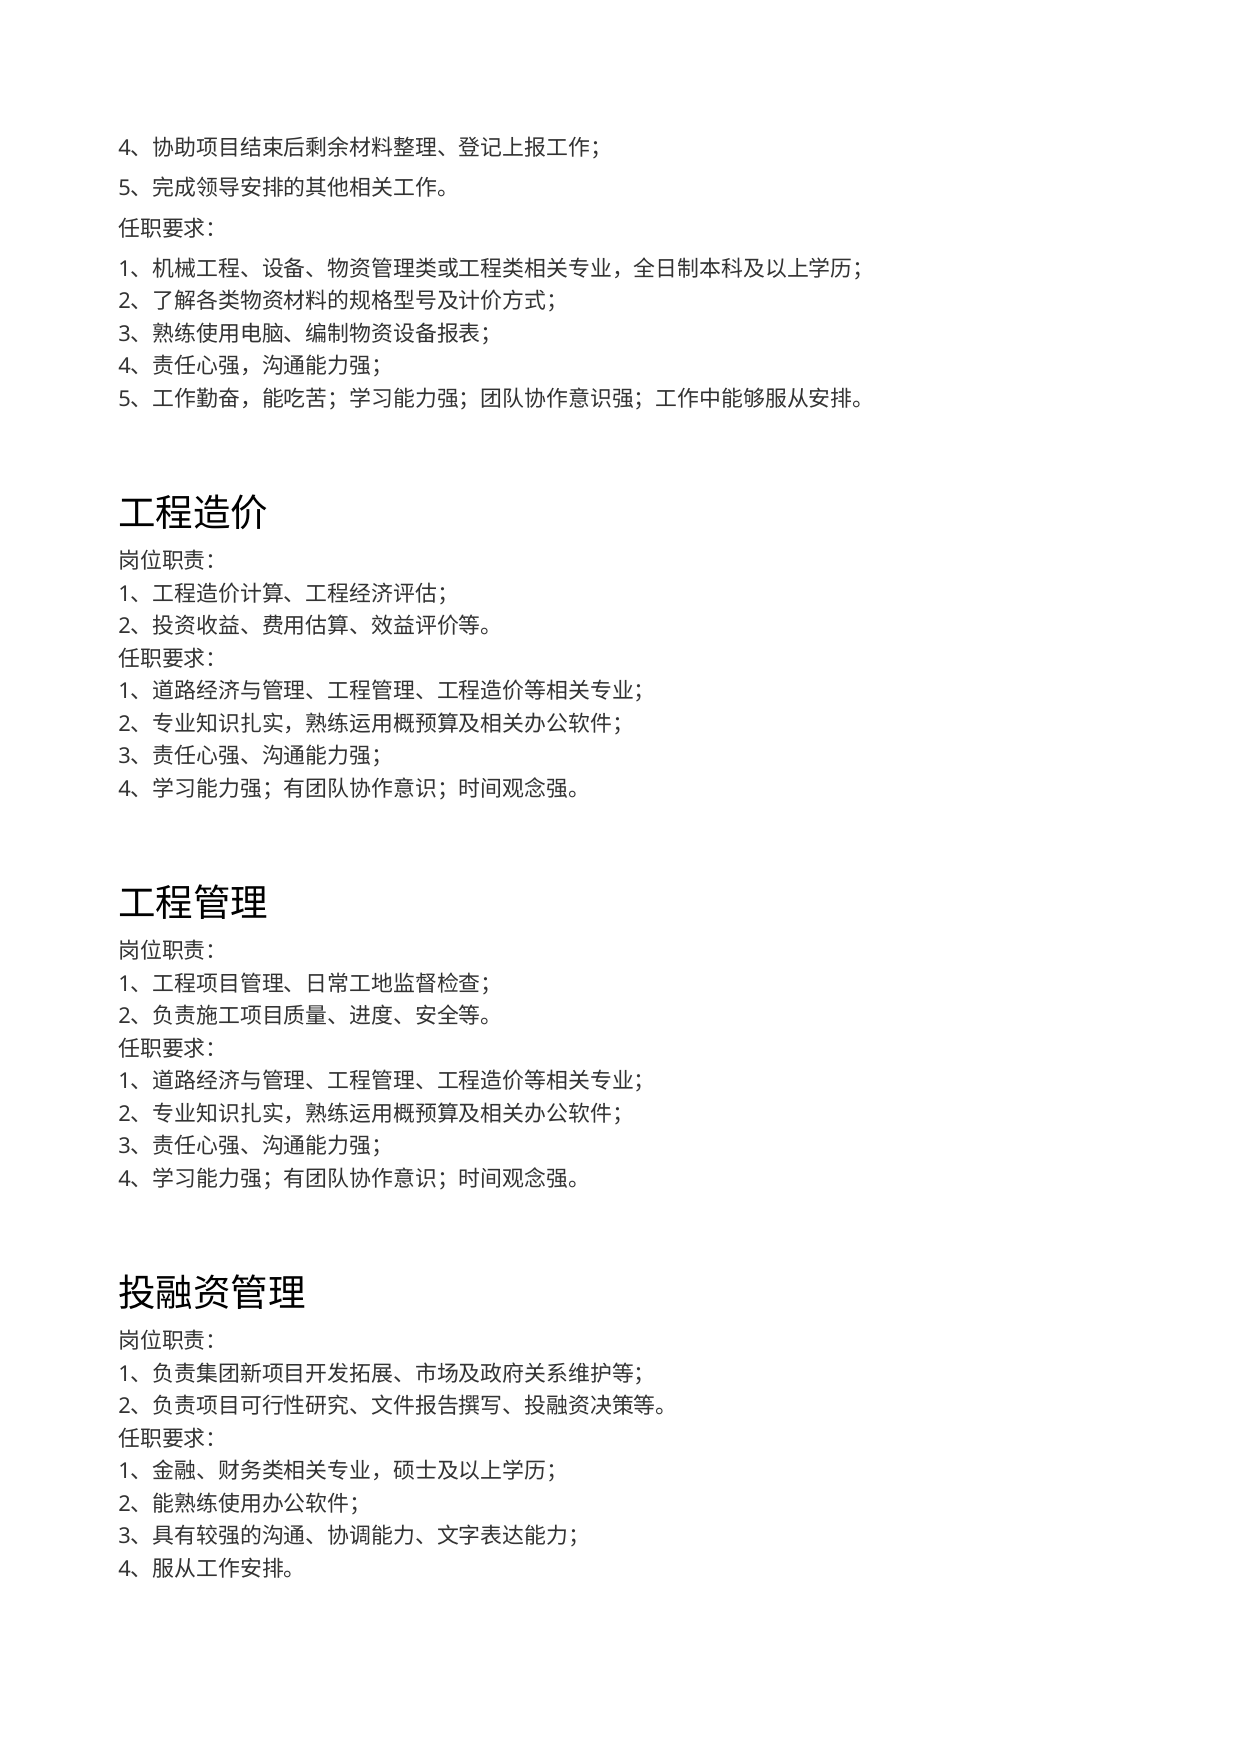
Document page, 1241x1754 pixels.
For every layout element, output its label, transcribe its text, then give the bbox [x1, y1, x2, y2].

text 3、责任心强、沟通能力强； [118, 738, 1122, 770]
text 工程管理 [118, 868, 1122, 933]
text 岗位职责： [118, 1323, 1122, 1355]
text 3、具有较强的沟通、协调能力、文字表达能力； [118, 1518, 1122, 1550]
text 任职要求： [118, 210, 1122, 243]
text 2、负责项目可行性研究、文件报告撰写、投融资决策等。 [118, 1388, 1122, 1420]
text 5、工作勤奋，能吃苦；学习能力强；团队协作意识强；工作中能够服从安排。 [118, 380, 1122, 413]
text 1、金融、财务类相关专业，硕士及以上学历； [118, 1453, 1122, 1485]
text 3、责任心强、沟通能力强； [118, 1128, 1122, 1160]
text 岗位职责： [118, 933, 1122, 965]
text 2、投资收益、费用估算、效益评价等。 [118, 608, 1122, 640]
text 1、道路经济与管理、工程管理、工程造价等相关专业； [118, 1063, 1122, 1095]
text 4、服从工作安排。 [118, 1550, 1122, 1583]
text 2、负责施工项目质量、进度、安全等。 [118, 998, 1122, 1030]
text 任职要求： [118, 640, 1122, 673]
text 4、学习能力强；有团队协作意识；时间观念强。 [118, 1160, 1122, 1193]
text 任职要求： [118, 1420, 1122, 1453]
text 1、负责集团新项目开发拓展、市场及政府关系维护等； [118, 1355, 1122, 1388]
text 3、熟练使用电脑、编制物资设备报表； [118, 315, 1122, 348]
text 岗位职责： [118, 543, 1122, 575]
text 2、专业知识扎实，熟练运用概预算及相关办公软件； [118, 1095, 1122, 1128]
text 5、完成领导安排的其他相关工作。 [118, 170, 1122, 202]
text 1、工程造价计算、工程经济评估； [118, 575, 1122, 608]
text 4、协助项目结束后剩余材料整理、登记上报工作； [118, 129, 1122, 162]
text 任职要求： [118, 1030, 1122, 1063]
text 4、学习能力强；有团队协作意识；时间观念强。 [118, 770, 1122, 803]
text 工程造价 [118, 478, 1122, 543]
text 1、工程项目管理、日常工地监督检查； [118, 965, 1122, 998]
text 1、机械工程、设备、物资管理类或工程类相关专业，全日制本科及以上学历； [118, 250, 1122, 283]
text 2、能熟练使用办公软件； [118, 1485, 1122, 1518]
text 投融资管理 [118, 1258, 1122, 1323]
text 2、了解各类物资材料的规格型号及计价方式； [118, 283, 1122, 315]
text 4、责任心强，沟通能力强； [118, 348, 1122, 380]
text 1、道路经济与管理、工程管理、工程造价等相关专业； [118, 673, 1122, 705]
text 2、专业知识扎实，熟练运用概预算及相关办公软件； [118, 705, 1122, 738]
